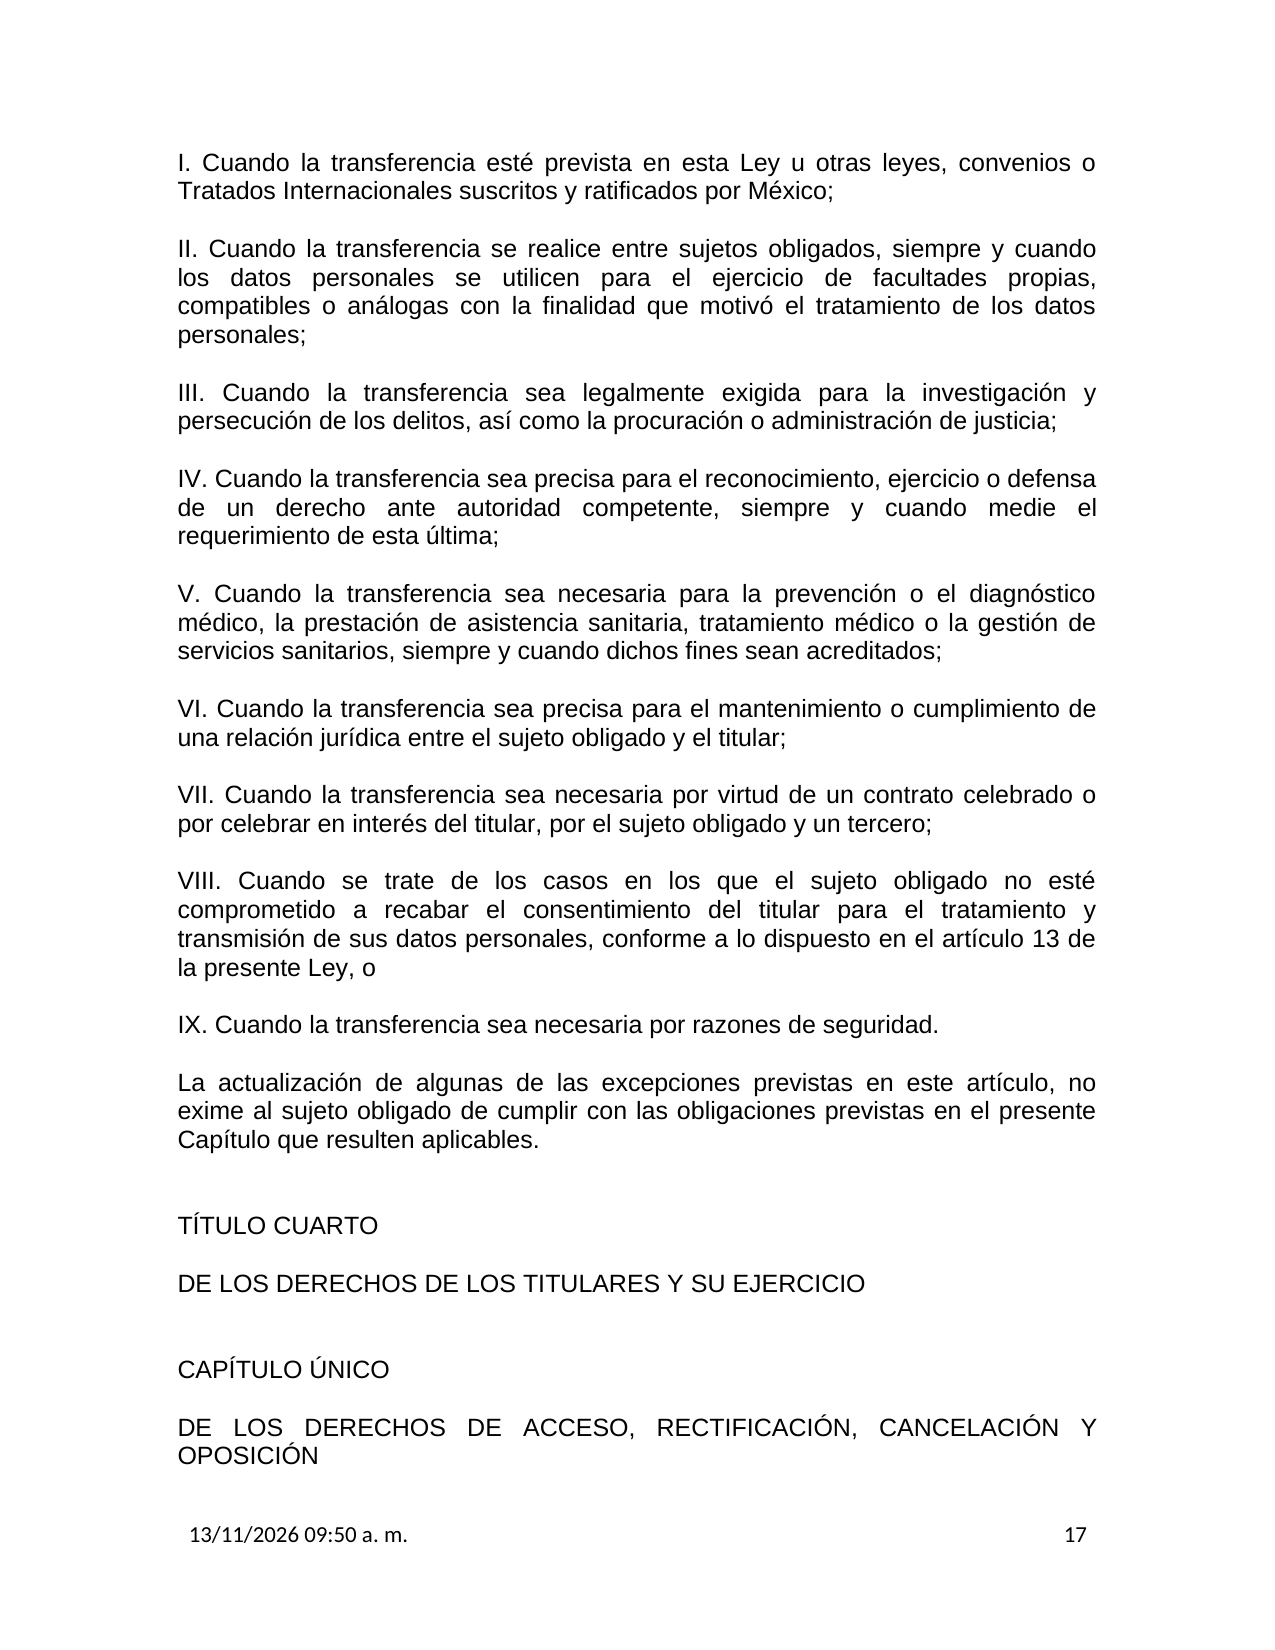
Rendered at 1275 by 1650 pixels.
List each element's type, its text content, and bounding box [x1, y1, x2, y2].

text La actualización de algunas de las excepciones previstas en este artículo, no exime al sujeto obligado de cumplir con las obligaciones previstas en el presente Capítulo que resulten aplicables. [177, 1068, 1098, 1154]
text VII. Cuando la transferencia sea necesaria por virtud de un contrato celebrado o por celebrar en interés del titular, por el sujeto obligado y un tercero; [177, 780, 1098, 838]
text TÍTULO CUARTO [177, 1211, 1098, 1240]
text DE LOS DERECHOS DE ACCESO, RECTIFICACIÓN, CANCELACIÓN Y OPOSICIÓN [177, 1413, 1098, 1470]
text IV. Cuando la transferencia sea precisa para el reconocimiento, ejercicio o defensa de un derecho ante autoridad competente, siempre y cuando medie el requerimiento de esta última; [177, 464, 1098, 550]
text DE LOS DERECHOS DE LOS TITULARES Y SU EJERCICIO [177, 1269, 1098, 1298]
text III. Cuando la transferencia sea legalmente exigida para la investigación y persecución de los delitos, así como la procuración o administración de justicia; [177, 378, 1098, 435]
text VIII. Cuando se trate de los casos en los que el sujeto obligado no esté comprometido a recabar el consentimiento del titular para el tratamiento y transmisión de sus datos personales, conforme a lo dispuesto en el artículo 13 de la presente Ley, o [177, 866, 1098, 981]
text I. Cuando la transferencia esté prevista en esta Ley u otras leyes, convenios o Tratados Internacionales suscritos y ratificados por México; [177, 148, 1098, 205]
text IX. Cuando la transferencia sea necesaria por razones de seguridad. [177, 1010, 1098, 1039]
text CAPÍTULO ÚNICO [177, 1355, 1098, 1384]
text VI. Cuando la transferencia sea precisa para el mantenimiento o cumplimiento de una relación jurídica entre el sujeto obligado y el titular; [177, 694, 1098, 751]
text II. Cuando la transferencia se realice entre sujetos obligados, siempre y cuando los datos personales se utilicen para el ejercicio de facultades propias, compatibles o análogas con la finalidad que motivó el tratamiento de los datos personales; [177, 234, 1098, 349]
text V. Cuando la transferencia sea necesaria para la prevención o el diagnóstico médico, la prestación de asistencia sanitaria, tratamiento médico o la gestión de servicios sanitarios, siempre y cuando dichos fines sean acreditados; [177, 579, 1098, 665]
